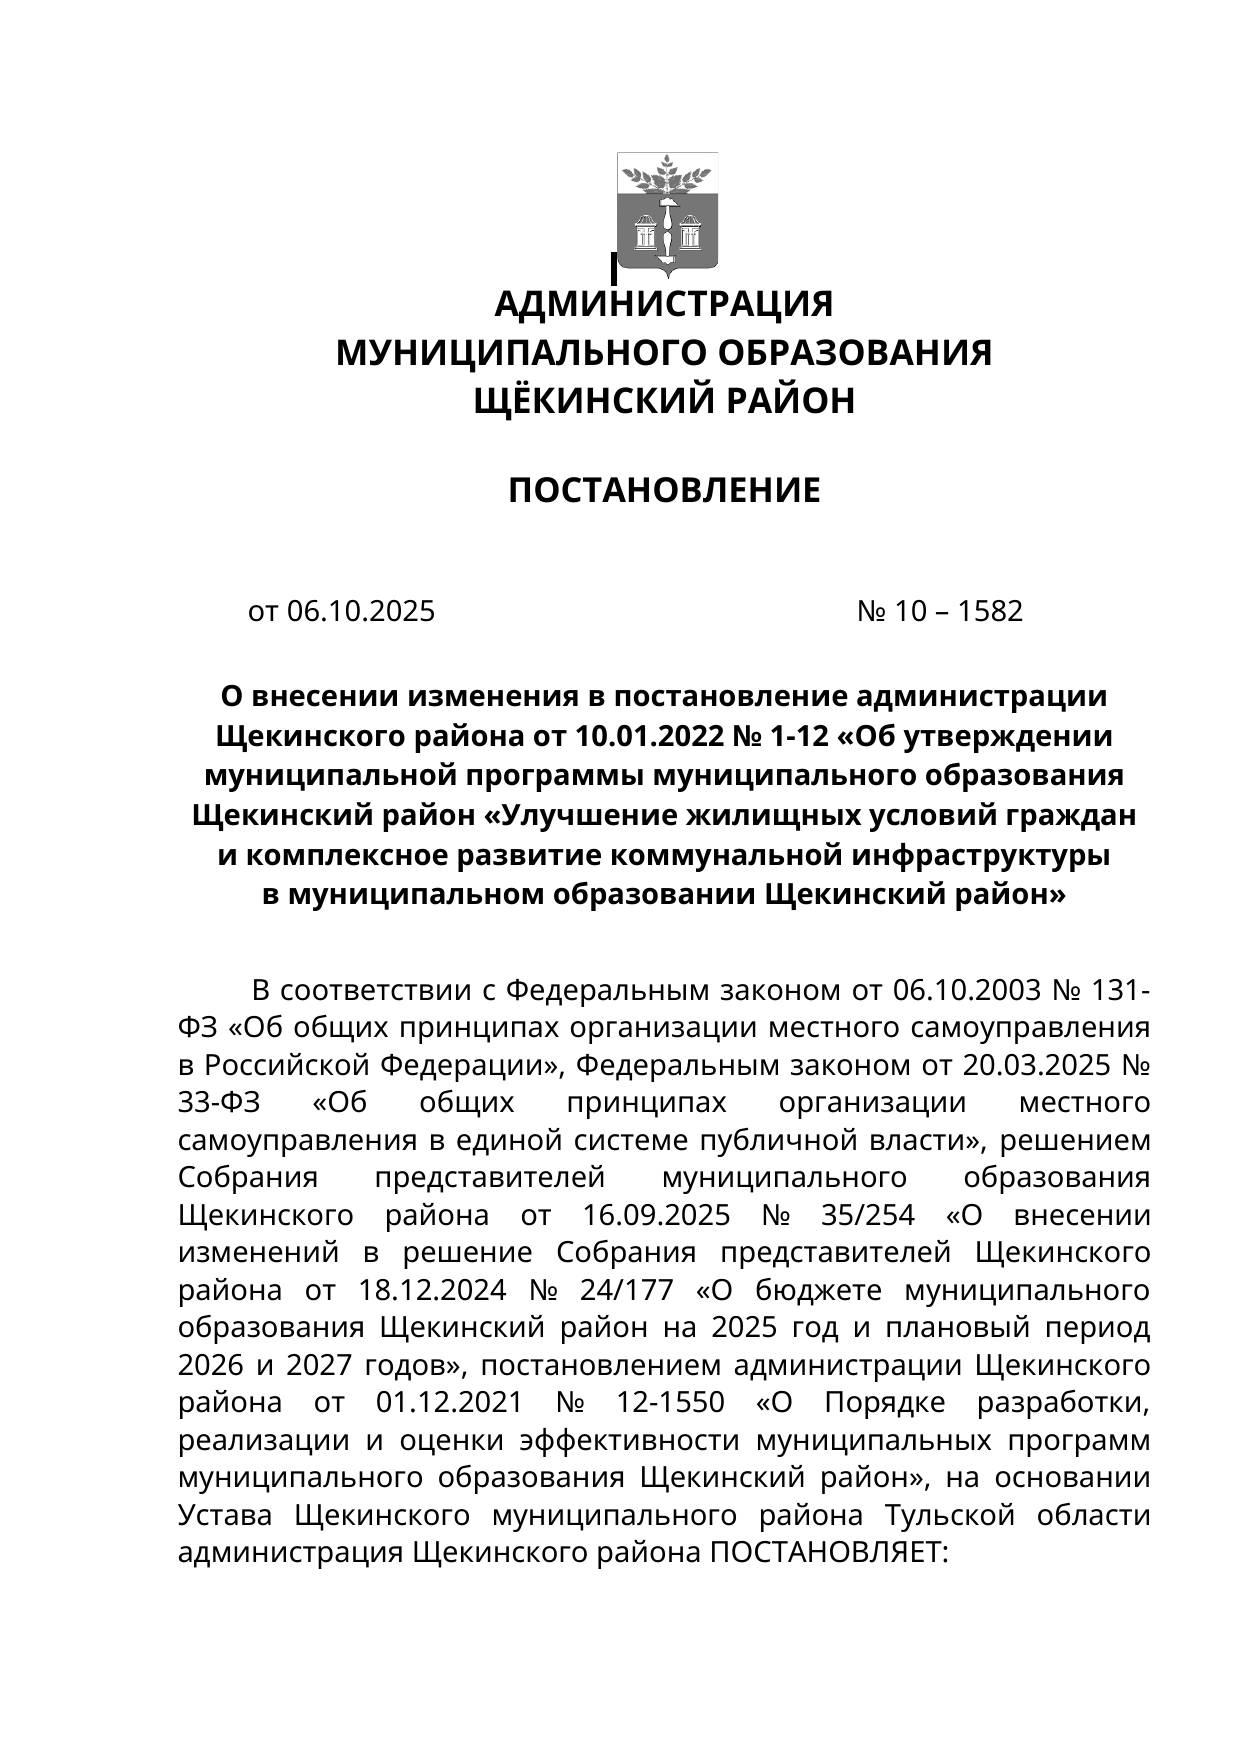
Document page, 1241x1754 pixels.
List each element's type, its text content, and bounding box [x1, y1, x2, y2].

text ПОСТАНОВЛЕНИЕ [177, 486, 1152, 507]
picture [617, 152, 719, 279]
text ЩЁКИНСКИЙ РАЙОН [177, 375, 1152, 423]
text В соответствии с Федеральным законом от 06.10.2003 № 131-ФЗ «Об общих принципах организации местного самоуправления в Российской Федерации», Федеральным законом от 20.03.2025 № 33-ФЗ «Об общих принципах организации местного самоуправления в единой системе публичной власти», решением Собрания представителей муниципального образования Щекинского района от 16.09.2025 № 35/254 «О внесении изменений в решение Собрания представителей Щекинского района от 18.12.2024 № 24/177 «О бюджете муниципального образования Щекинский район на 2025 год и плановый период 2026 и 2027 годов», постановлением администрации Щекинского района от 01.12.2021 № 12-1550 «О Порядке разработки, реализации и оценки эффективности муниципальных программ муниципального образования Щекинский район», на основании Устава Щекинского муниципального района Тульской области администрация Щекинского района ПОСТАНОВЛЯЕТ: [177, 970, 1152, 1570]
text и комплексное развитие коммунальной инфраструктуры [177, 834, 1152, 874]
table_header № 10 – 1582 [845, 590, 1096, 630]
text Щекинский район «Улучшение жилищных условий граждан [177, 794, 1152, 834]
table_header от 06.10.2025 [236, 590, 845, 630]
text О внесении изменения в постановление администрации [177, 675, 1152, 715]
text Щекинского района от 10.01.2022 № 1-12 «Об утверждении муниципальной программы муниципального образования [177, 715, 1152, 794]
text в муниципальном образовании Щекинский район» [177, 874, 1152, 913]
text АДМИНИСТРАЦИЯ [177, 279, 1152, 327]
text МУНИЦИПАЛЬНОГО ОБРАЗОВАНИЯ [177, 327, 1152, 375]
